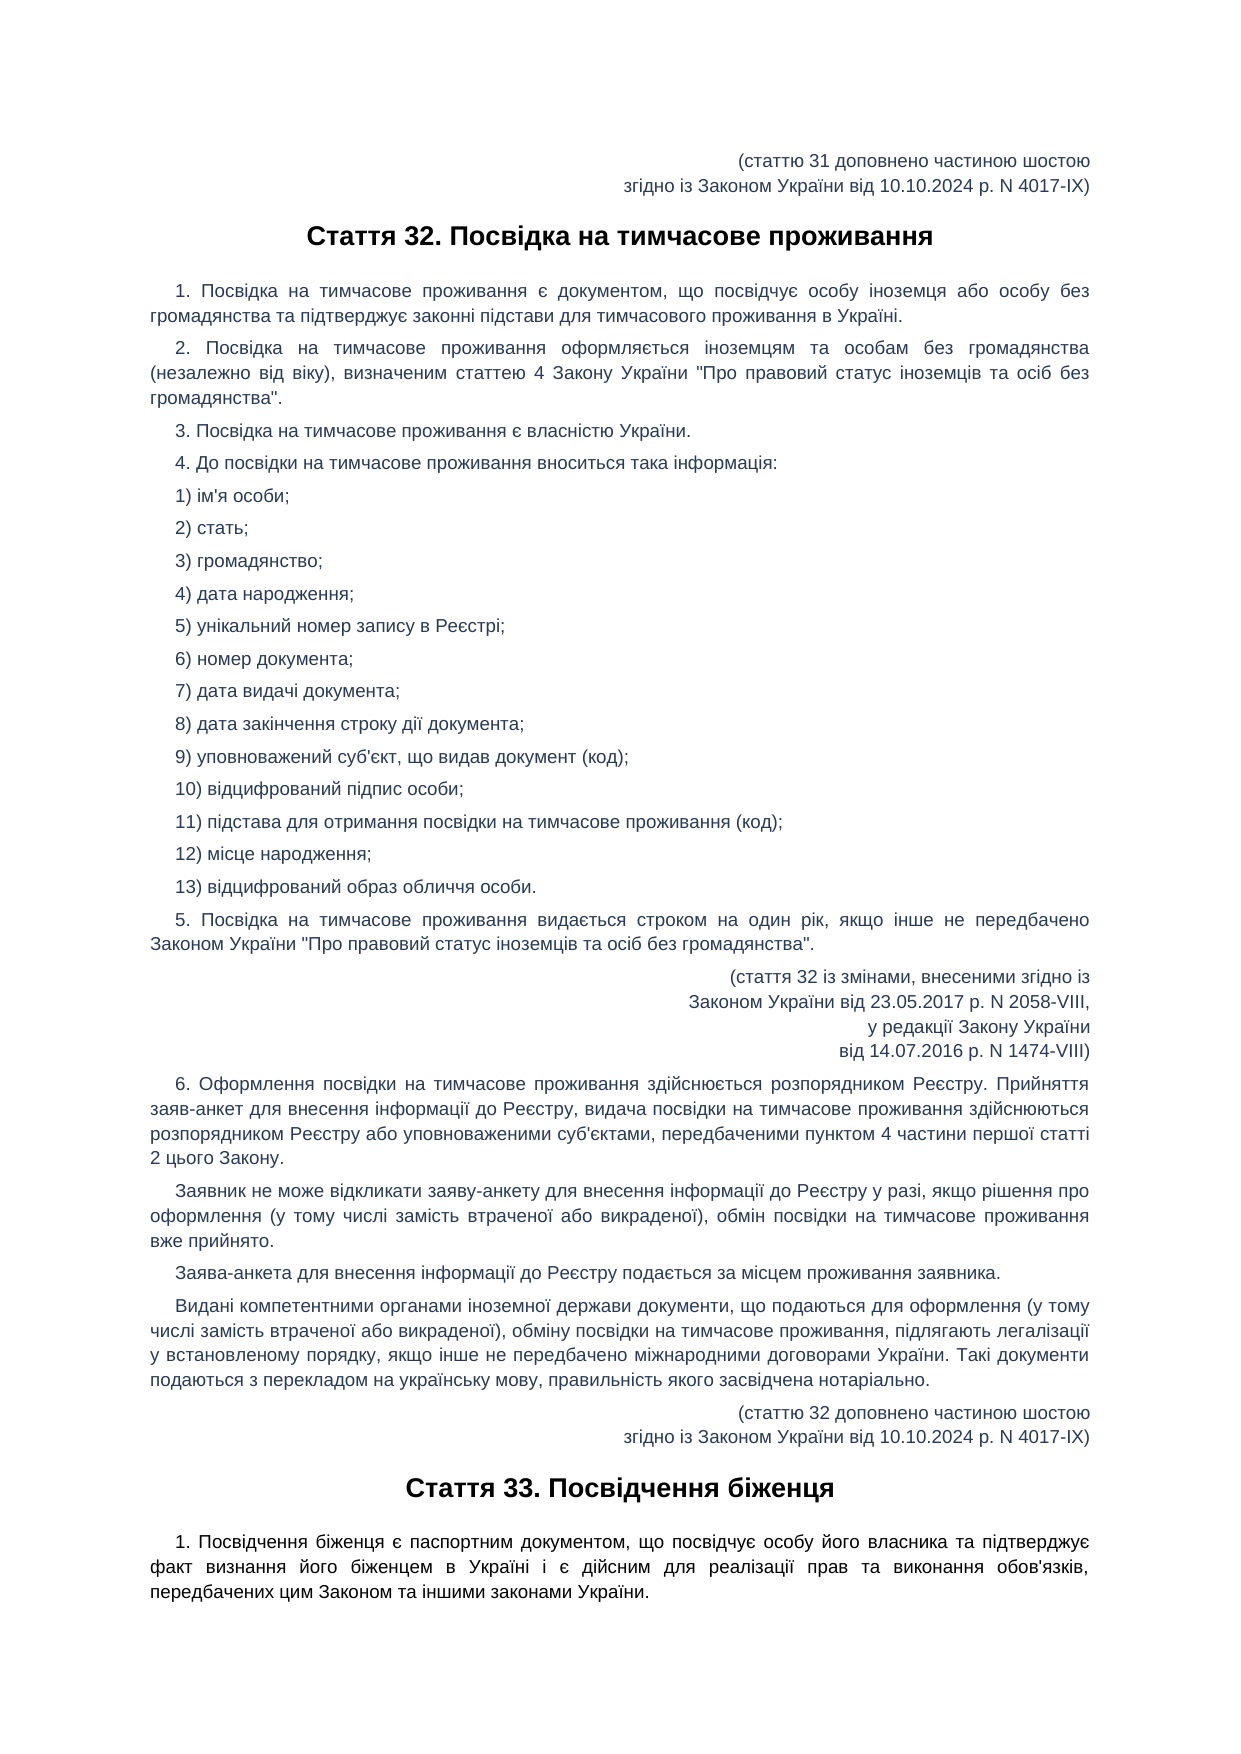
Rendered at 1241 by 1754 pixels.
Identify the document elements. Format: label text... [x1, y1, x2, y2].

text 6. Оформлення посвідки на тимчасове проживання здійснюється розпорядником Реєстру. Прийняття заяв-анкет для внесення інформації до Реєстру, видача посвідки на тимчасове проживання здійснюються розпорядником Реєстру або уповноваженими суб'єктами, передбаченими пунктом 4 частини першої статті 2 цього Закону. [150, 1073, 1090, 1169]
text Заявник не може відкликати заяву-анкету для внесення інформації до Реєстру у разі, якщо рішення про оформлення (у тому числі замість втраченої або викраденої), обмін посвідки на тимчасове проживання вже прийнято. [150, 1180, 1090, 1251]
text 7) дата видачі документа; [150, 680, 1090, 702]
text 2. Посвідка на тимчасове проживання оформляється іноземцям та особам без громадянства (незалежно від віку), визначеним статтею 4 Закону України "Про правовий статус іноземців та осіб без громадянства". [150, 337, 1090, 408]
text 4. До посвідки на тимчасове проживання вноситься така інформація: [150, 452, 1090, 473]
text 2) стать; [150, 517, 1090, 539]
text 10) відцифрований підпис особи; [150, 778, 1090, 799]
subtitle Стаття 33. Посвідчення біженця [150, 1472, 1090, 1503]
text 13) відцифрований образ обличчя особи. [150, 876, 1090, 897]
text (статтю 32 доповнено частиною шостою згідно із Законом України від 10.10.2024 р. N 4017-IX) [150, 1402, 1090, 1448]
text (стаття 32 із змінами, внесеними згідно із Законом України від 23.05.2017 р. N 2058-VIII, у редакції Закону України від 14.07.2016 р. N 1474-VIII) [150, 966, 1090, 1062]
text 1. Посвідка на тимчасове проживання є документом, що посвідчує особу іноземця або особу без громадянства та підтверджує законні підстави для тимчасового проживання в Україні. [150, 280, 1090, 326]
text (статтю 31 доповнено частиною шостою згідно із Законом України від 10.10.2024 р. N 4017-IX) [150, 150, 1090, 196]
text 11) підстава для отримання посвідки на тимчасове проживання (код); [150, 811, 1090, 832]
text 5) унікальний номер запису в Реєстрі; [150, 615, 1090, 637]
text 1. Посвідчення біженця є паспортним документом, що посвідчує особу його власника та підтверджує факт визнання його біженцем в Україні і є дійсним для реалізації прав та виконання обов'язків, передбачених цим Законом та іншими законами України. [150, 1531, 1090, 1602]
text 9) уповноважений суб'єкт, що видав документ (код); [150, 745, 1090, 767]
text Заява-анкета для внесення інформації до Реєстру подається за місцем проживання заявника. [150, 1262, 1090, 1283]
text Видані компетентними органами іноземної держави документи, що подаються для оформлення (у тому числі замість втраченої або викраденої), обміну посвідки на тимчасове проживання, підлягають легалізації у встановленому порядку, якщо інше не передбачено міжнародними договорами України. Такі документи подаються з перекладом на українську мову, правильність якого засвідчена нотаріально. [150, 1294, 1090, 1391]
text 6) номер документа; [150, 648, 1090, 669]
text 1) ім'я особи; [150, 484, 1090, 506]
text 3) громадянство; [150, 550, 1090, 571]
text 5. Посвідка на тимчасове проживання видається строком на один рік, якщо інше не передбачено Законом України "Про правовий статус іноземців та осіб без громадянства". [150, 908, 1090, 955]
subtitle Стаття 32. Посвідка на тимчасове проживання [150, 220, 1090, 252]
text 4) дата народження; [150, 582, 1090, 604]
text 8) дата закінчення строку дії документа; [150, 713, 1090, 734]
text 12) місце народження; [150, 843, 1090, 865]
text 3. Посвідка на тимчасове проживання є власністю України. [150, 419, 1090, 441]
